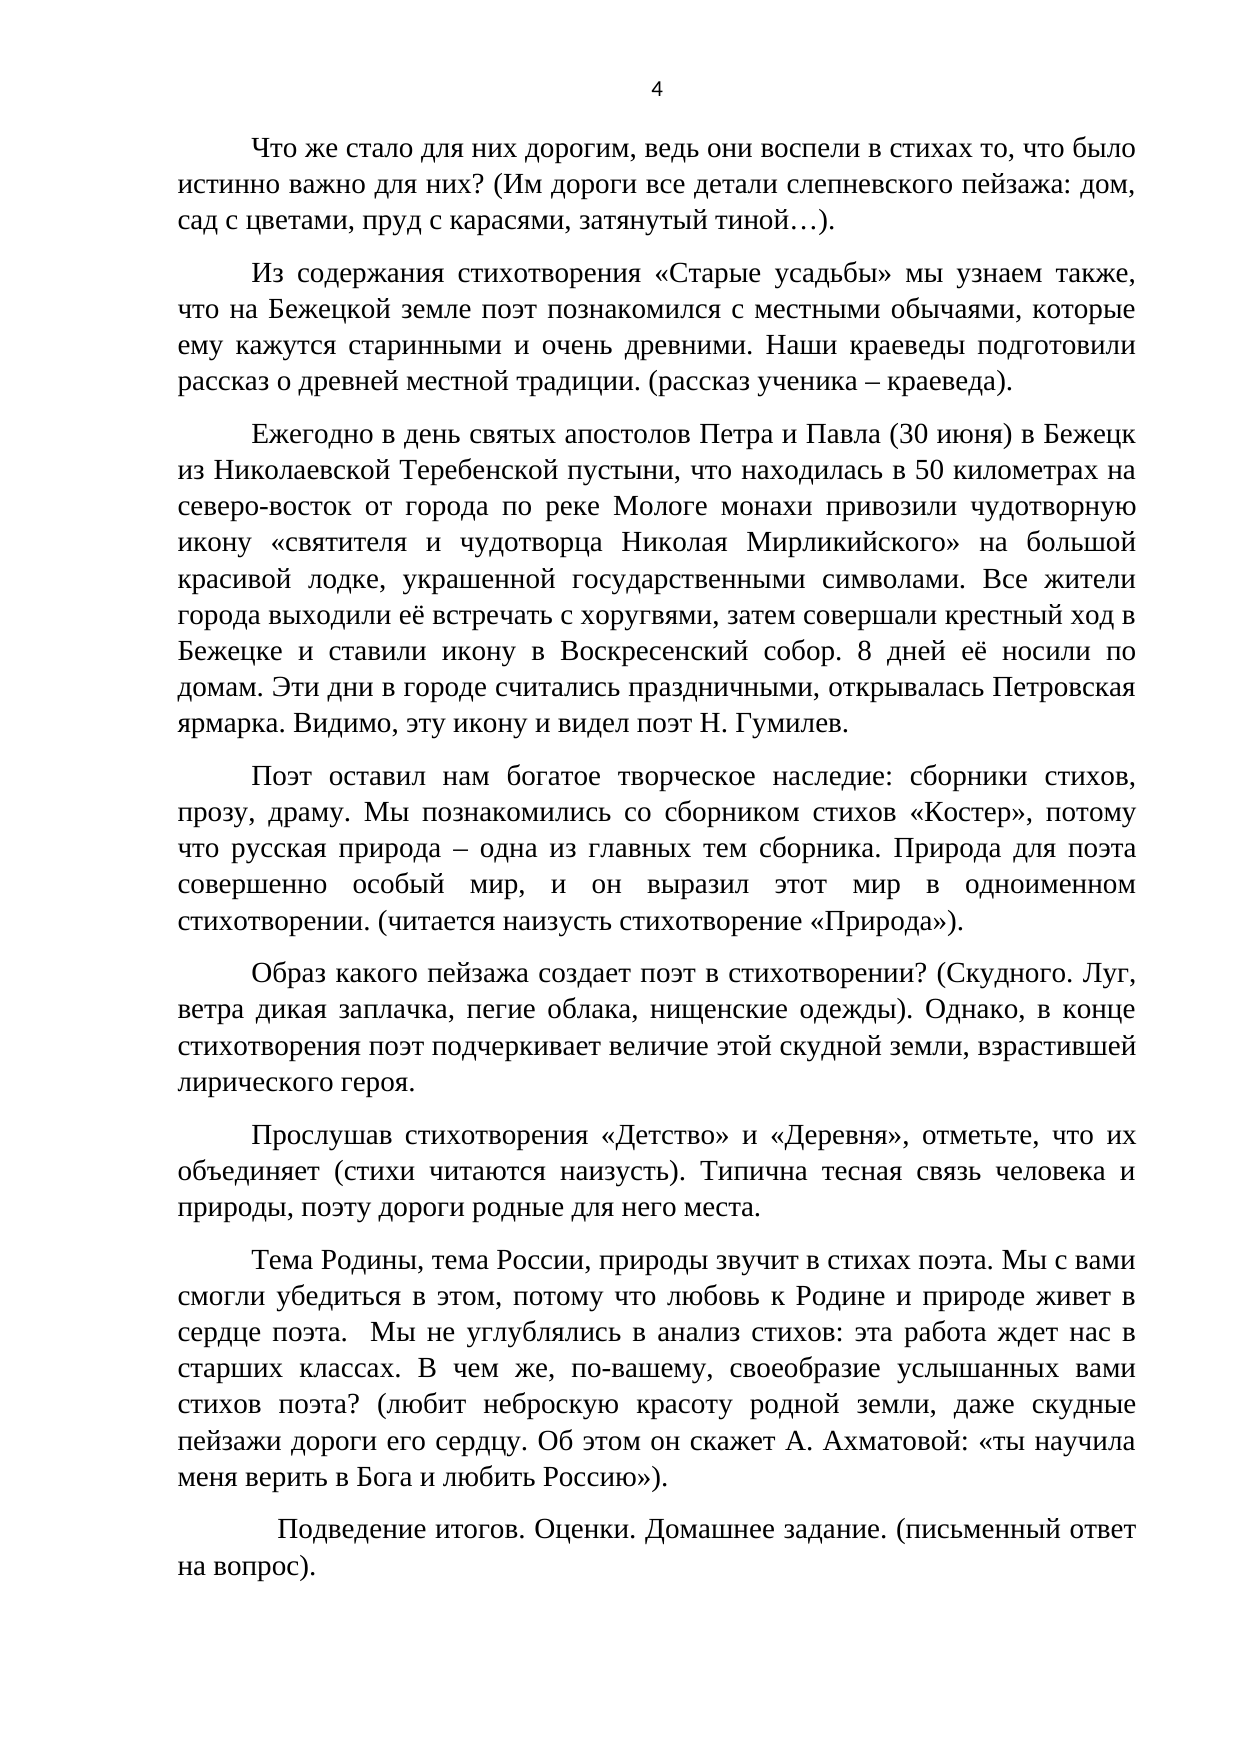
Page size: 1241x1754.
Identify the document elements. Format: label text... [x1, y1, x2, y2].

text Тема Родины, тема России, природы звучит в стихах поэта. Мы с вами смогли убедиться в этом, потому что любовь к Родине и природе живет в сердце поэта. Мы не углублялись в анализ стихов: эта работа ждет нас в старших классах. В чем же, по-вашему, своеобразие услышанных вами стихов поэта? (любит неброскую красоту родной земли, даже скудные пейзажи дороги его сердцу. Об этом он скажет А. Ахматовой: «ты научила меня верить в Бога и любить Россию»). [177, 1242, 1137, 1492]
text Ежегодно в день святых апостолов Петра и Павла (30 июня) в Бежецк из Николаевской Теребенской пустыни, что находилась в 50 километрах на северо-восток от города по реке Мологе монахи привозили чудотворную икону «святителя и чудотворца Николая Мирликийского» на большой красивой лодке, украшенной государственными символами. Все жители города выходили её встречать с хоругвями, затем совершали крестный ход в Бежецке и ставили икону в Воскресенский собор. 8 дней её носили по домам. Эти дни в городе считались праздничными, открывалась Петровская ярмарка. Видимо, эту икону и видел поэт Н. Гумилев. [177, 416, 1137, 739]
text Поэт оставил нам богатое творческое наследие: сборники стихов, прозу, драму. Мы познакомились со сборником стихов «Костер», потому что русская природа – одна из главных тем сборника. Природа для поэта совершенно особый мир, и он выразил этот мир в одноименном стихотворении. (читается наизусть стихотворение «Природа»). [177, 758, 1137, 936]
text Подведение итогов. Оценки. Домашнее задание. (письменный ответ на вопрос). [177, 1512, 1137, 1581]
text Прослушав стихотворения «Детство» и «Деревня», отметьте, что их объединяет (стихи читаются наизусть). Типична тесная связь человека и природы, поэту дороги родные для него места. [177, 1117, 1137, 1223]
text Что же стало для них дорогим, ведь они воспели в стихах то, что было истинно важно для них? (Им дороги все детали слепневского пейзажа: дом, сад с цветами, пруд с карасями, затянутый тиной…). [177, 130, 1137, 236]
text Из содержания стихотворения «Старые усадьбы» мы узнаем также, что на Бежецкой земле поэт познакомился с местными обычаями, которые ему кажутся старинными и очень древними. Наши краеведы подготовили рассказ о древней местной традиции. (рассказ ученика – краеведа). [177, 255, 1137, 397]
text Образ какого пейзажа создает поэт в стихотворении? (Скудного. Луг, ветра дикая заплачка, пегие облака, нищенские одежды). Однако, в конце стихотворения поэт подчеркивает величие этой скудной земли, взрастившей лирического героя. [177, 956, 1137, 1097]
